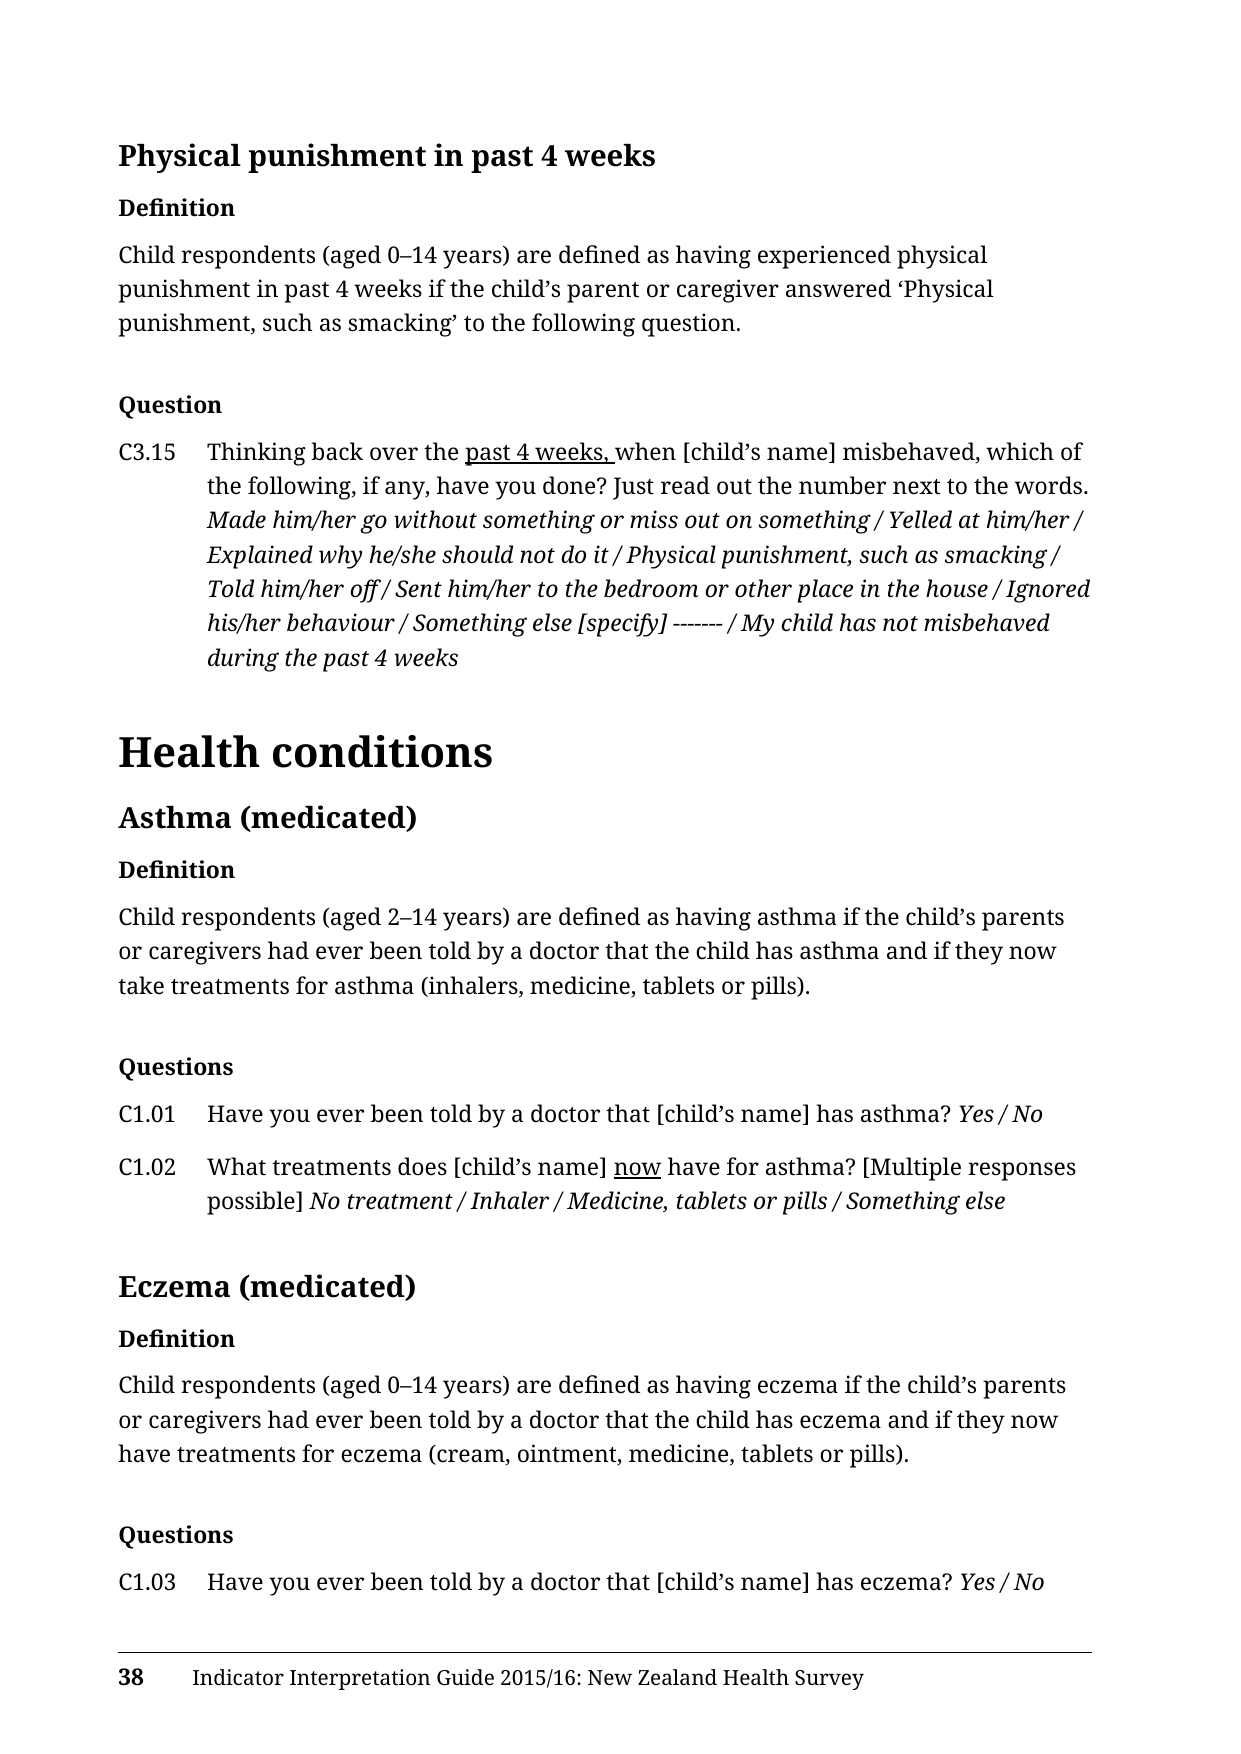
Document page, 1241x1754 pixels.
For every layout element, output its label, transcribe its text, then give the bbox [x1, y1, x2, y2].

text C1.03 Have you ever been told by a doctor that [child’s name] has eczema? Yes / No [118, 1566, 1092, 1598]
text Child respondents (aged 0–14 years) are defined as having experienced physical punishment in past 4 weeks if the child’s parent or caregiver answered ‘Physical punishment, such as smacking’ to the following question. [118, 238, 1092, 338]
text Child respondents (aged 2–14 years) are defined as having asthma if the child’s parents or caregivers had ever been told by a doctor that the child has asthma and if they now take treatments for asthma (inhalers, medicine, tablets or pills). [118, 901, 1092, 1001]
subtitle Definition [118, 854, 1092, 885]
subtitle Eczema (medicated) [118, 1266, 1092, 1306]
text Child respondents (aged 0–14 years) are defined as having eczema if the child’s parents or caregivers had ever been told by a doctor that the child has eczema and if they now have treatments for eczema (cream, ointment, medicine, tablets or pills). [118, 1369, 1092, 1469]
subtitle Physical punishment in past 4 weeks [118, 136, 1092, 175]
text C1.02 What treatments does [child’s name] now have for asthma? [Multiple responses possible] No treatment / Inhaler / Medicine, tablets or pills / Something else [118, 1151, 1092, 1216]
subtitle Question [118, 388, 1092, 420]
text C3.15 Thinking back over the past 4 weeks, when [child’s name] misbehaved, which of the following, if any, have you done? Just read out the number next to the words. Made him/her go without something or miss out on something / Yelled at him/her / Explained why he/she should not do it / Physical punishment, such as smacking / Told him/her off / Sent him/her to the bedroom or other place in the house / Ignored his/her behaviour / Something else [specify] ------- / My child has not misbehaved during the past 4 weeks [118, 435, 1092, 673]
subtitle Health conditions [118, 723, 1092, 780]
subtitle Questions [118, 1519, 1092, 1551]
subtitle Questions [118, 1051, 1092, 1082]
subtitle Definition [118, 192, 1092, 223]
subtitle Definition [118, 1323, 1092, 1354]
subtitle Asthma (medicated) [118, 798, 1092, 837]
text C1.01 Have you ever been told by a doctor that [child’s name] has asthma? Yes / No [118, 1098, 1092, 1129]
